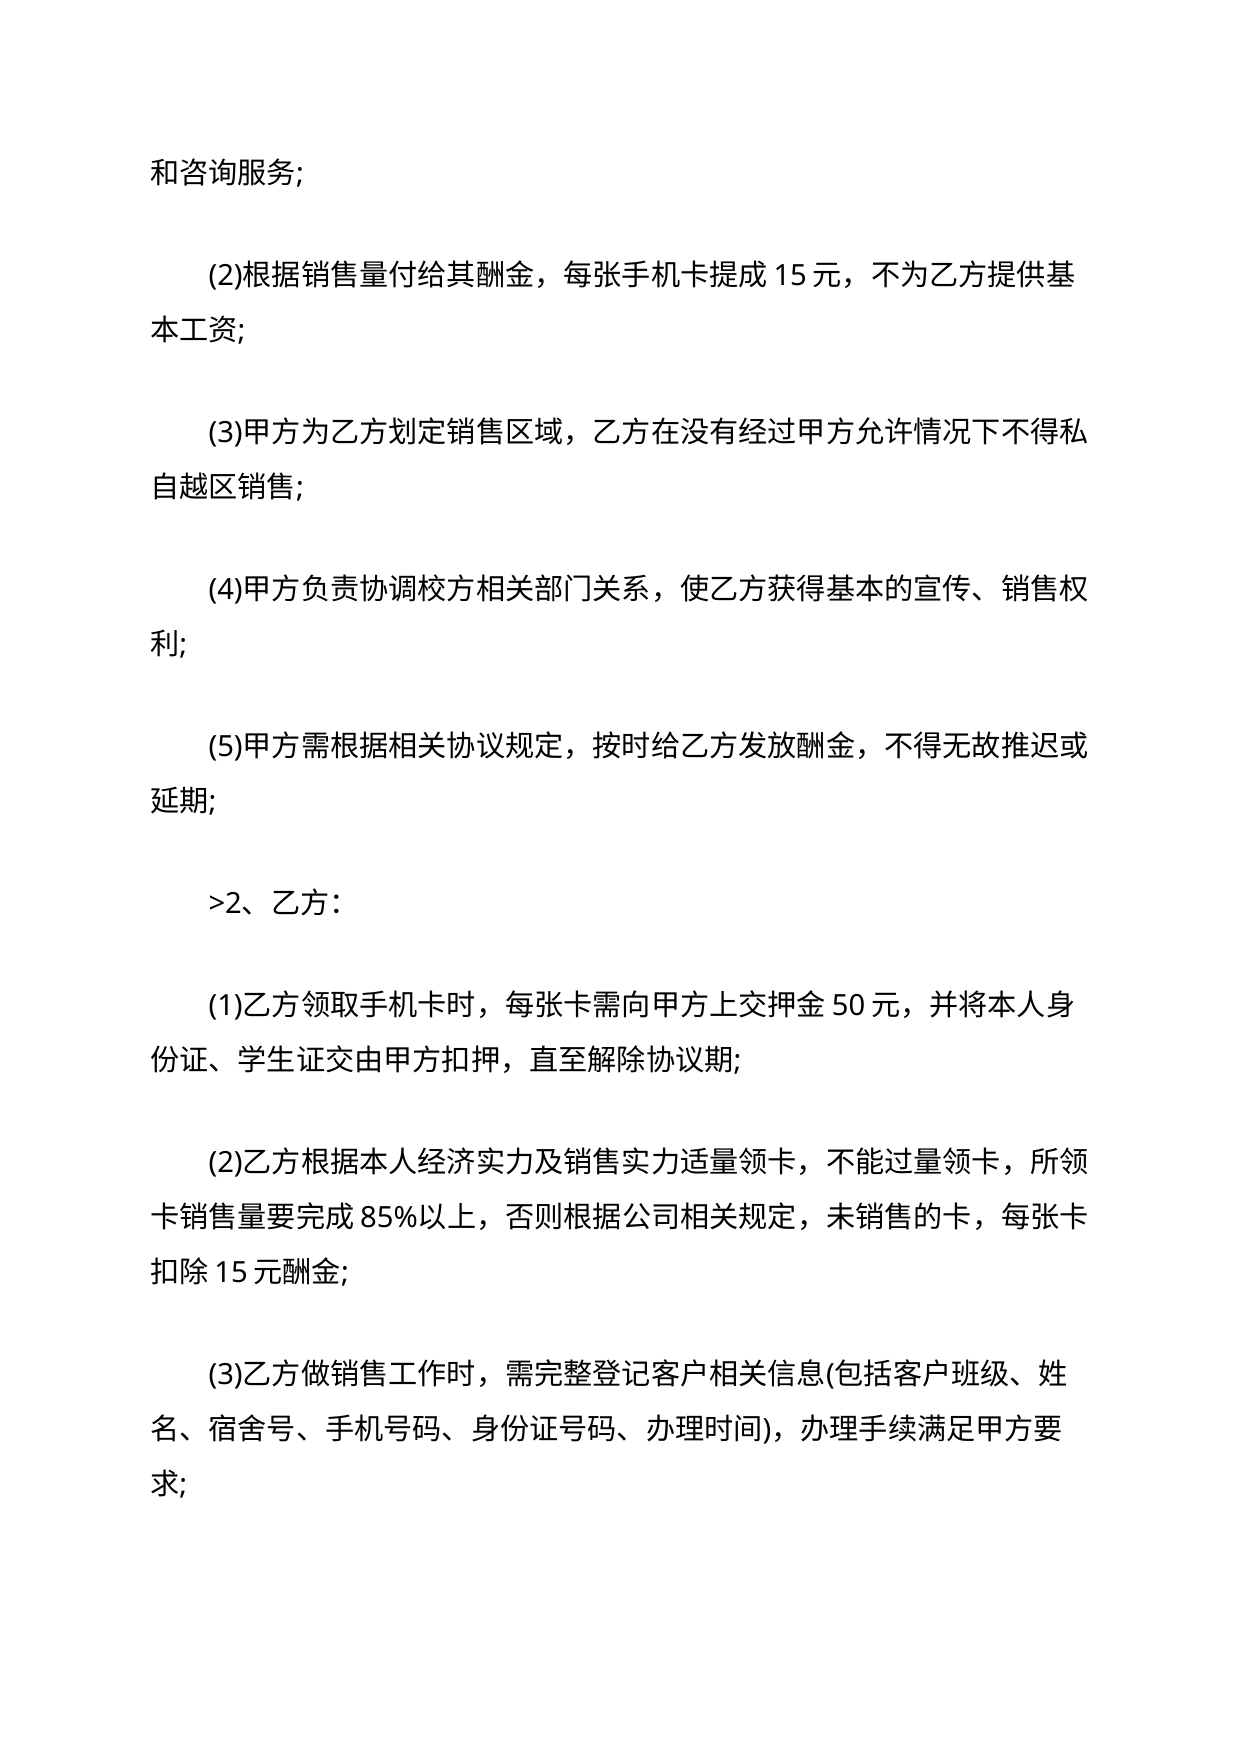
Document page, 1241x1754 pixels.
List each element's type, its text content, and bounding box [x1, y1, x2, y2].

text (4)甲方负责协调校方相关部门关系，使乙方获得基本的宣传、销售权利; [150, 566, 1090, 663]
text (3)乙方做销售工作时，需完整登记客户相关信息(包括客户班级、姓名、宿舍号、手机号码、身份证号码、办理时间)，办理手续满足甲方要求; [150, 1351, 1090, 1503]
text (1)乙方领取手机卡时，每张卡需向甲方上交押金50元，并将本人身份证、学生证交由甲方扣押，直至解除协议期; [150, 982, 1090, 1079]
text (2)乙方根据本人经济实力及销售实力适量领卡，不能过量领卡，所领卡销售量要完成85%以上，否则根据公司相关规定，未销售的卡，每张卡扣除15元酬金; [150, 1139, 1090, 1291]
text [150, 150, 1090, 192]
text >2、乙方： [150, 880, 1090, 922]
text (2)根据销售量付给其酬金，每张手机卡提成15元，不为乙方提供基本工资; [150, 252, 1090, 349]
text (3)甲方为乙方划定销售区域，乙方在没有经过甲方允许情况下不得私自越区销售; [150, 409, 1090, 506]
text (5)甲方需根据相关协议规定，按时给乙方发放酬金，不得无故推迟或延期; [150, 723, 1090, 820]
